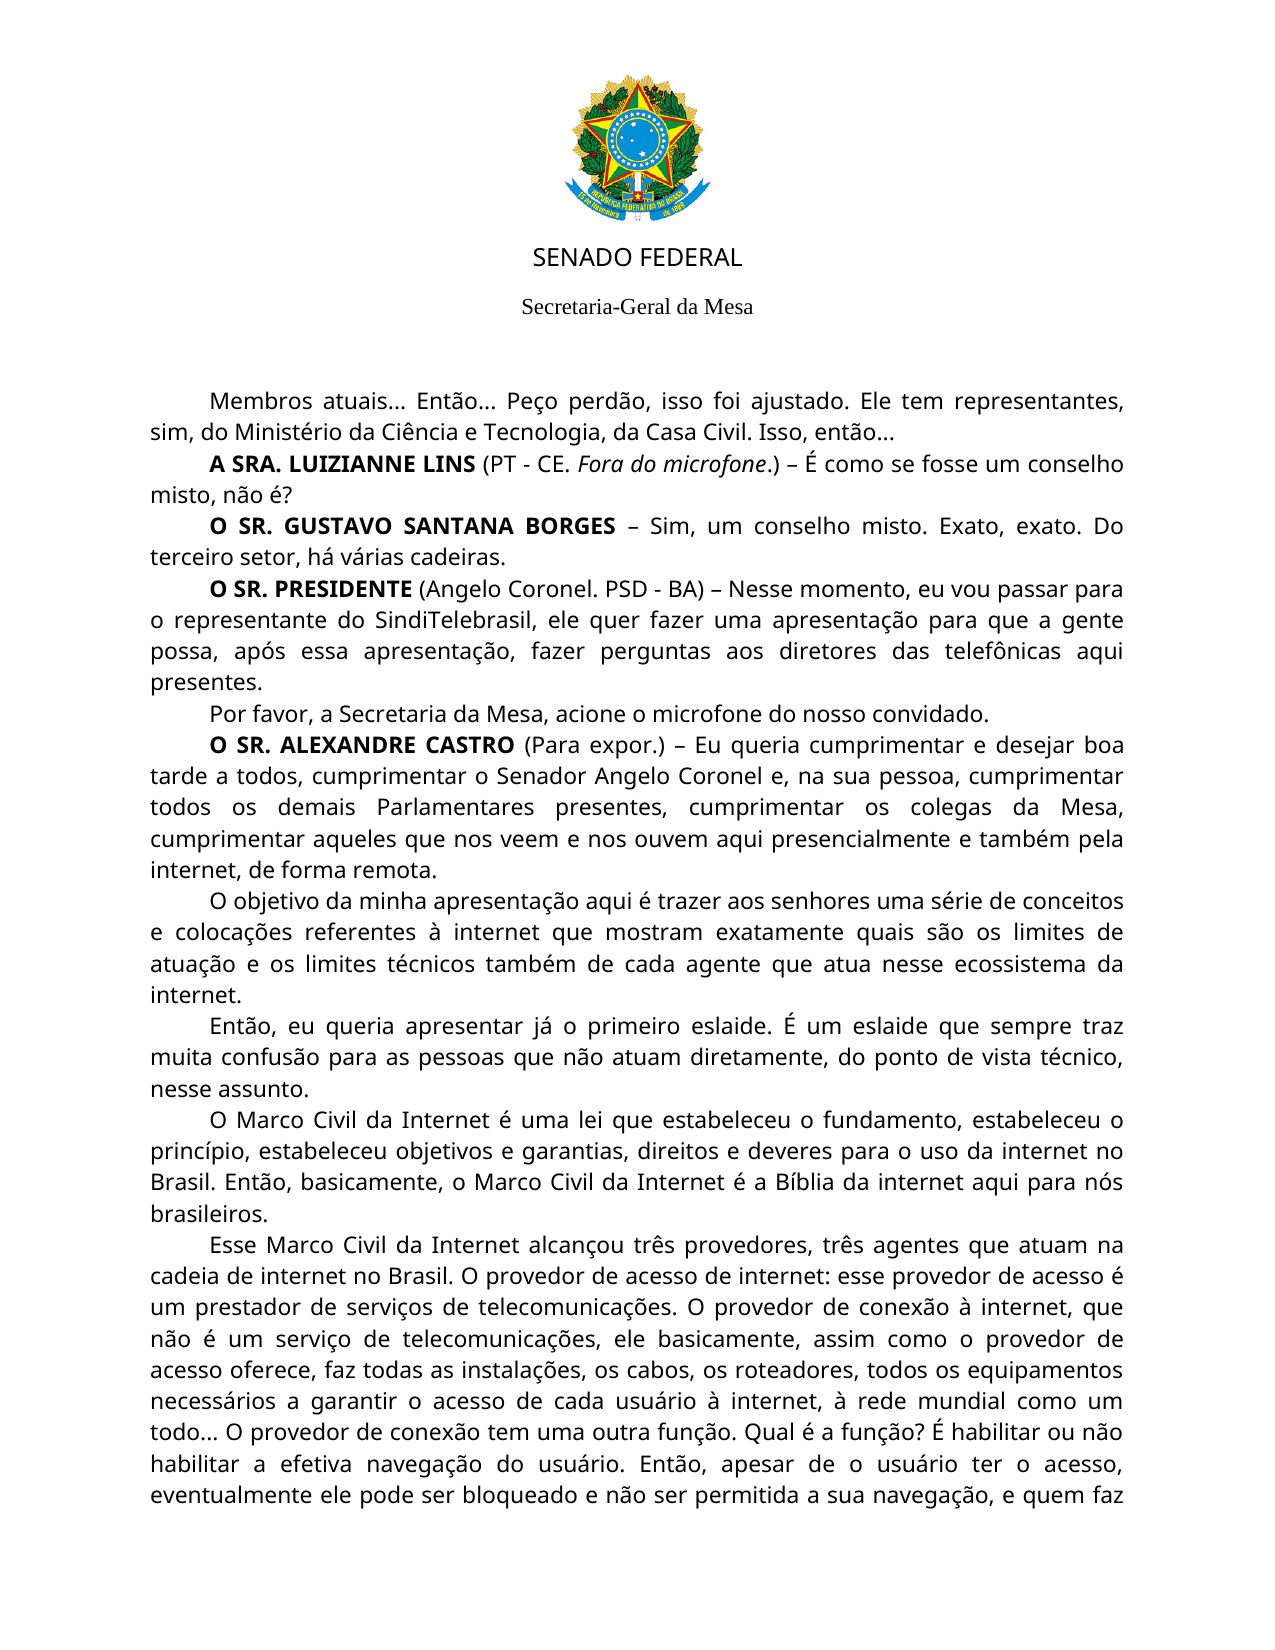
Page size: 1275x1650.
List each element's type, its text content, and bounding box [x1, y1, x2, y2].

text O objetivo da minha apresentação aqui é trazer aos senhores uma série de conceitos e colocações referentes à internet que mostram exatamente quais são os limites de atuação e os limites técnicos também de cada agente que atua nesse ecossistema da internet. [150, 885, 1125, 1010]
text Por favor, a Secretaria da Mesa, acione o microfone do nosso convidado. [150, 697, 1125, 729]
text O SR. ALEXANDRE CASTRO (Para expor.) – Eu queria cumprimentar e desejar boa tarde a todos, cumprimentar o Senador Angelo Coronel e, na sua pessoa, cumprimentar todos os demais Parlamentares presentes, cumprimentar os colegas da Mesa, cumprimentar aqueles que nos veem e nos ouvem aqui presencialmente e também pela internet, de forma remota. [150, 729, 1125, 885]
text O SR. PRESIDENTE (Angelo Coronel. PSD - BA) – Nesse momento, eu vou passar para o representante do SindiTelebrasil, ele quer fazer uma apresentação para que a gente possa, após essa apresentação, fazer perguntas aos diretores das telefônicas aqui presentes. [150, 572, 1125, 697]
text Então, eu queria apresentar já o primeiro eslaide. É um eslaide que sempre traz muita confusão para as pessoas que não atuam diretamente, do ponto de vista técnico, nesse assunto. [150, 1010, 1125, 1104]
text A SRA. LUIZIANNE LINS (PT - CE. Fora do microfone.) – É como se fosse um conselho misto, não é? [150, 447, 1125, 510]
picture [564, 75, 711, 221]
text O Marco Civil da Internet é uma lei que estabeleceu o fundamento, estabeleceu o princípio, estabeleceu objetivos e garantias, direitos e deveres para o uso da internet no Brasil. Então, basicamente, o Marco Civil da Internet é a Bíblia da internet aqui para nós brasileiros. [150, 1104, 1125, 1229]
text O SR. GUSTAVO SANTANA BORGES – Sim, um conselho misto. Exato, exato. Do terceiro setor, há várias cadeiras. [150, 510, 1125, 572]
text Membros atuais... Então... Peço perdão, isso foi ajustado. Ele tem representantes, sim, do Ministério da Ciência e Tecnologia, da Casa Civil. Isso, então... [150, 385, 1125, 447]
